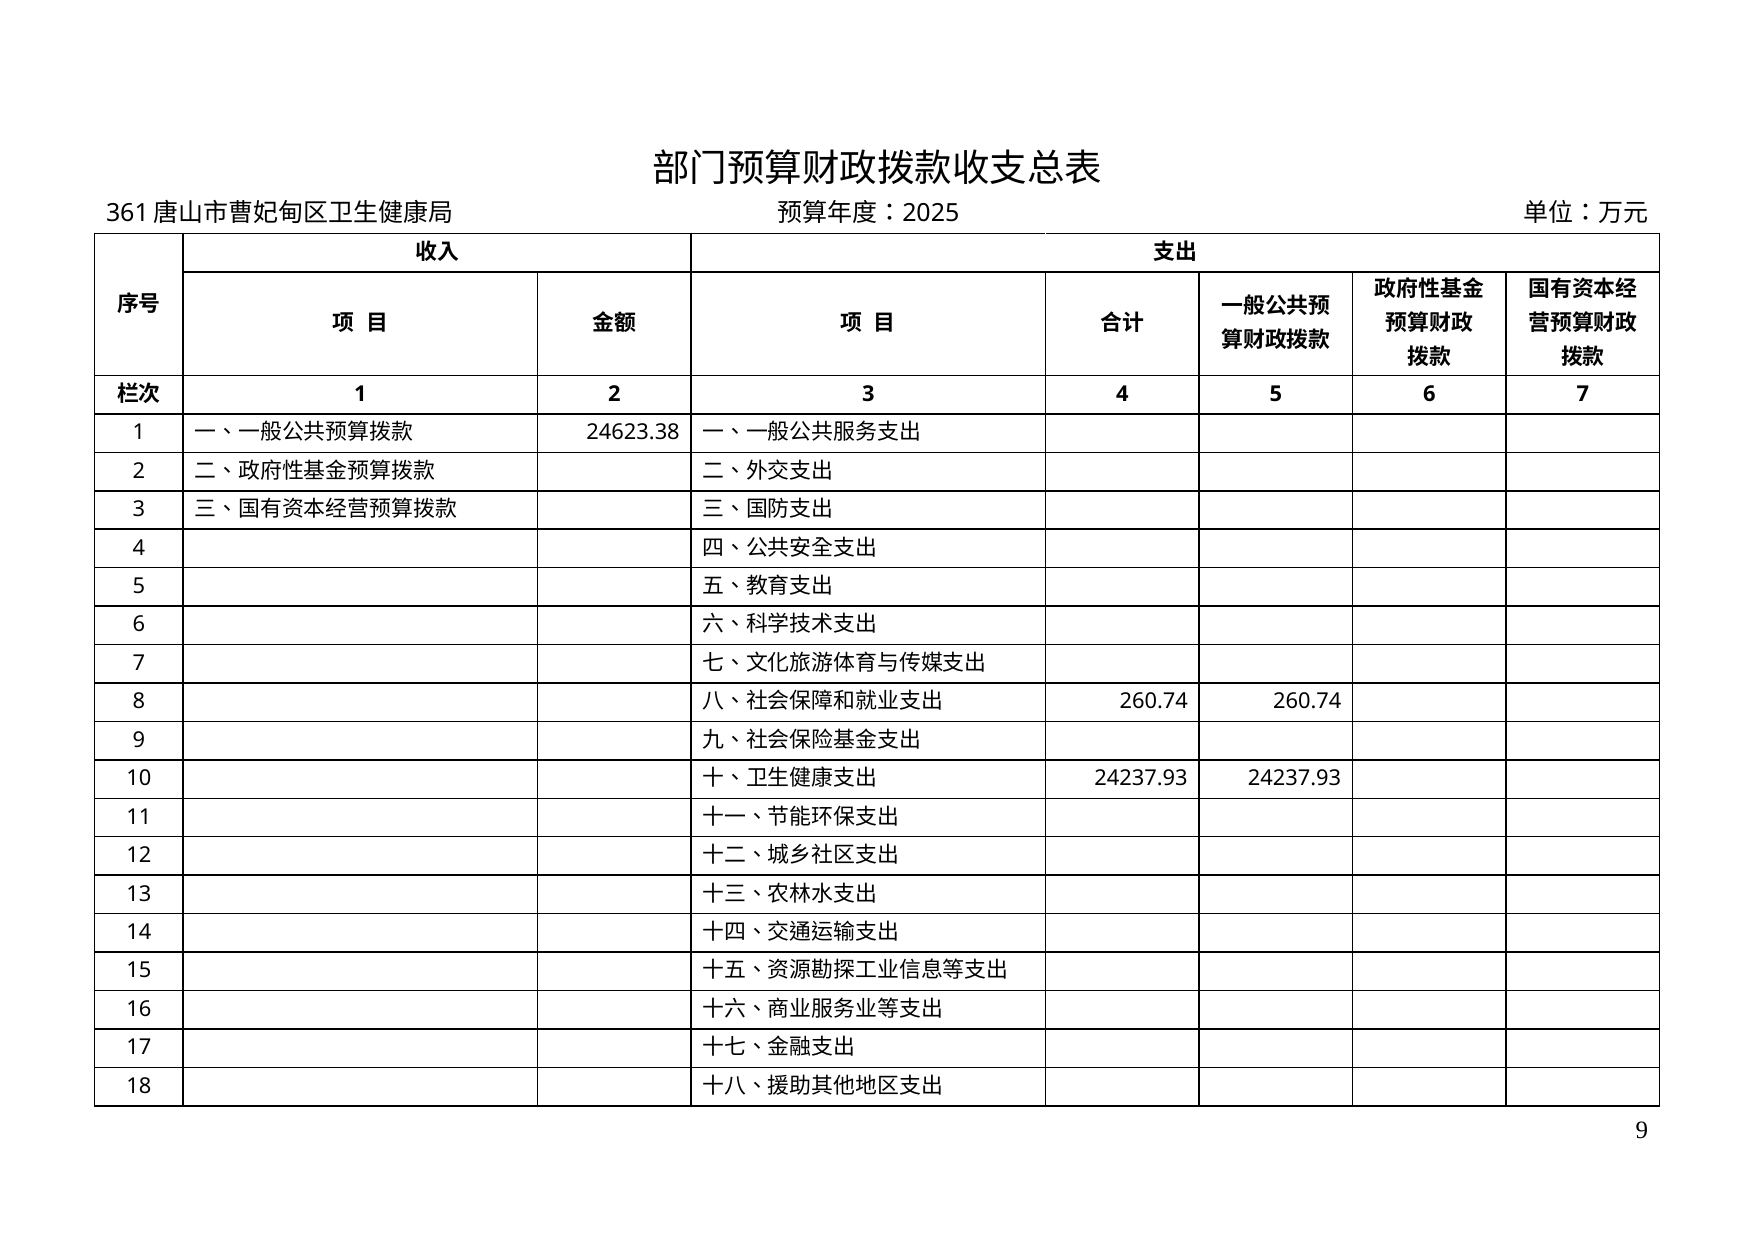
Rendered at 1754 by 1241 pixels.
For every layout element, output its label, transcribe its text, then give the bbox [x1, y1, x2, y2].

table_cell 国有资本经营预算财政拨款 [1507, 273, 1659, 374]
table_cell 2 [95, 453, 182, 490]
table_cell 政府性基金预算财政 拨款 [1353, 273, 1505, 374]
table_cell [1046, 799, 1198, 836]
table_cell [1200, 914, 1352, 951]
table_cell 260.74 [1200, 684, 1352, 721]
table_cell [1353, 492, 1505, 528]
table_cell [538, 568, 690, 605]
table_cell [1353, 761, 1505, 797]
table_cell 24237.93 [1046, 761, 1198, 797]
table_cell 16 [95, 991, 182, 1028]
table_cell 7 [1507, 376, 1659, 413]
table_cell [1200, 607, 1352, 644]
text 部门预算财政拨款收支总表 [106, 142, 1648, 193]
table_cell [1353, 1068, 1505, 1105]
table_cell [1200, 645, 1352, 682]
table_cell [184, 1068, 537, 1105]
table_cell [1353, 1030, 1505, 1066]
table_cell [538, 530, 690, 567]
table_cell [1046, 492, 1198, 528]
table_cell [1046, 645, 1198, 682]
table_cell [538, 799, 690, 836]
table_cell 3 [692, 376, 1045, 413]
table_cell [184, 761, 537, 797]
table_cell [184, 722, 537, 759]
table_cell 项 目 [692, 273, 1045, 374]
table_cell [538, 607, 690, 644]
table_cell [1507, 761, 1659, 797]
table_cell [1353, 799, 1505, 836]
table_cell [1507, 607, 1659, 644]
table_cell [1200, 568, 1352, 605]
table_header 单位：万元 [1046, 195, 1659, 233]
table_cell 十六、商业服务业等支出 [692, 991, 1045, 1028]
table_cell [538, 645, 690, 682]
table_cell [1353, 568, 1505, 605]
table_cell [184, 530, 537, 567]
table_cell [1353, 914, 1505, 951]
table_cell [184, 1030, 537, 1066]
table_cell 24237.93 [1200, 761, 1352, 797]
table_cell 十四、交通运输支出 [692, 914, 1045, 951]
table_cell [1046, 722, 1198, 759]
table_cell [1200, 453, 1352, 490]
table_cell [538, 1068, 690, 1105]
table_cell [1200, 799, 1352, 836]
table_cell [184, 607, 537, 644]
table_cell [1507, 453, 1659, 490]
table_cell [1353, 684, 1505, 721]
table_cell [1200, 530, 1352, 567]
table_cell 一、一般公共预算拨款 [184, 415, 537, 451]
table_cell [184, 991, 537, 1028]
table_cell [538, 761, 690, 797]
table_cell [1507, 722, 1659, 759]
table_cell [184, 684, 537, 721]
table_cell [184, 645, 537, 682]
table_header 361唐山市曹妃甸区卫生健康局 [95, 195, 690, 233]
table_cell [1046, 453, 1198, 490]
table_cell [1507, 953, 1659, 989]
table_cell 9 [95, 722, 182, 759]
table_cell 六、科学技术支出 [692, 607, 1045, 644]
table_cell [1046, 607, 1198, 644]
table_cell [1507, 684, 1659, 721]
table_cell [1046, 415, 1198, 451]
table_cell [184, 568, 537, 605]
table_cell 8 [95, 684, 182, 721]
table_cell [1353, 415, 1505, 451]
table_cell [1507, 837, 1659, 874]
table_cell [1200, 953, 1352, 989]
table_cell 栏次 [95, 376, 182, 413]
table_cell [1353, 645, 1505, 682]
table_cell 五、教育支出 [692, 568, 1045, 605]
table_cell [538, 453, 690, 490]
table_cell 一般公共预算财政拨款 [1200, 273, 1352, 374]
table_cell [1353, 953, 1505, 989]
table_cell 项 目 [184, 273, 537, 374]
table_cell [1046, 876, 1198, 913]
table_cell 260.74 [1046, 684, 1198, 721]
table_cell [538, 684, 690, 721]
table_cell 10 [95, 761, 182, 797]
table_cell [1046, 914, 1198, 951]
table_cell 2 [538, 376, 690, 413]
table_cell 12 [95, 837, 182, 874]
table_cell [184, 837, 537, 874]
table_cell 11 [95, 799, 182, 836]
table_cell 7 [95, 645, 182, 682]
table_cell [184, 799, 537, 836]
table_cell 6 [95, 607, 182, 644]
table_cell [1200, 492, 1352, 528]
table_cell [1046, 1068, 1198, 1105]
table_cell 合计 [1046, 273, 1198, 374]
table_cell [1507, 568, 1659, 605]
table_cell 十八、援助其他地区支出 [692, 1068, 1045, 1105]
table_cell [1353, 837, 1505, 874]
table_cell 十三、农林水支出 [692, 876, 1045, 913]
table_cell 15 [95, 953, 182, 989]
table_cell [1353, 607, 1505, 644]
table_cell [538, 991, 690, 1028]
table_cell [1046, 837, 1198, 874]
table_cell [1507, 876, 1659, 913]
table_cell 十二、城乡社区支出 [692, 837, 1045, 874]
table_cell [1046, 568, 1198, 605]
table_cell [1200, 415, 1352, 451]
table_cell 14 [95, 914, 182, 951]
table_cell 八、社会保障和就业支出 [692, 684, 1045, 721]
table_cell [184, 953, 537, 989]
table_cell 6 [1353, 376, 1505, 413]
table_cell 二、政府性基金预算拨款 [184, 453, 537, 490]
table_cell 三、国防支出 [692, 492, 1045, 528]
table_cell [1353, 453, 1505, 490]
table_cell [1353, 991, 1505, 1028]
table_cell [538, 837, 690, 874]
table_cell 十一、节能环保支出 [692, 799, 1045, 836]
table_cell [1507, 645, 1659, 682]
table_cell [1200, 991, 1352, 1028]
table_cell [538, 1030, 690, 1066]
table_cell [538, 876, 690, 913]
table_cell 十五、资源勘探工业信息等支出 [692, 953, 1045, 989]
table_cell [1200, 837, 1352, 874]
table_cell [1507, 492, 1659, 528]
table_cell 二、外交支出 [692, 453, 1045, 490]
table_cell 4 [1046, 376, 1198, 413]
table_cell 收入 [184, 234, 690, 271]
table_cell [1200, 722, 1352, 759]
table_cell 4 [95, 530, 182, 567]
table_cell 1 [95, 415, 182, 451]
table_cell 5 [1200, 376, 1352, 413]
table_cell [184, 876, 537, 913]
table_cell [538, 722, 690, 759]
table_cell [1046, 991, 1198, 1028]
table_cell 七、文化旅游体育与传媒支出 [692, 645, 1045, 682]
table_cell [1353, 722, 1505, 759]
table_cell 5 [95, 568, 182, 605]
table_cell 序号 [95, 234, 182, 374]
table_cell 17 [95, 1030, 182, 1066]
table_header 预算年度：2025 [692, 195, 1045, 233]
table_cell 13 [95, 876, 182, 913]
table_cell [1353, 530, 1505, 567]
table_cell [184, 914, 537, 951]
table_cell [1200, 1030, 1352, 1066]
table_cell 十七、金融支出 [692, 1030, 1045, 1066]
table_cell 九、社会保险基金支出 [692, 722, 1045, 759]
table_cell [538, 914, 690, 951]
table_cell [1046, 953, 1198, 989]
table_cell 四、公共安全支出 [692, 530, 1045, 567]
table_cell [1200, 1068, 1352, 1105]
table_cell [1046, 1030, 1198, 1066]
table_cell 十、卫生健康支出 [692, 761, 1045, 797]
table_cell 3 [95, 492, 182, 528]
table_cell [1507, 991, 1659, 1028]
table_cell [1507, 799, 1659, 836]
table_cell [538, 492, 690, 528]
table_cell 支出 [692, 234, 1659, 271]
table_cell [1507, 530, 1659, 567]
table_cell [1507, 1030, 1659, 1066]
table_cell 一、一般公共服务支出 [692, 415, 1045, 451]
table_cell [1046, 530, 1198, 567]
table_cell [1200, 876, 1352, 913]
table_cell [1507, 914, 1659, 951]
table_cell 18 [95, 1068, 182, 1105]
table_cell 三、国有资本经营预算拨款 [184, 492, 537, 528]
table_cell [538, 953, 690, 989]
table_cell [1353, 876, 1505, 913]
table_cell [1507, 415, 1659, 451]
table_cell 1 [184, 376, 537, 413]
table_cell [1507, 1068, 1659, 1105]
table_cell 24623.38 [538, 415, 690, 451]
table_cell 金额 [538, 273, 690, 374]
